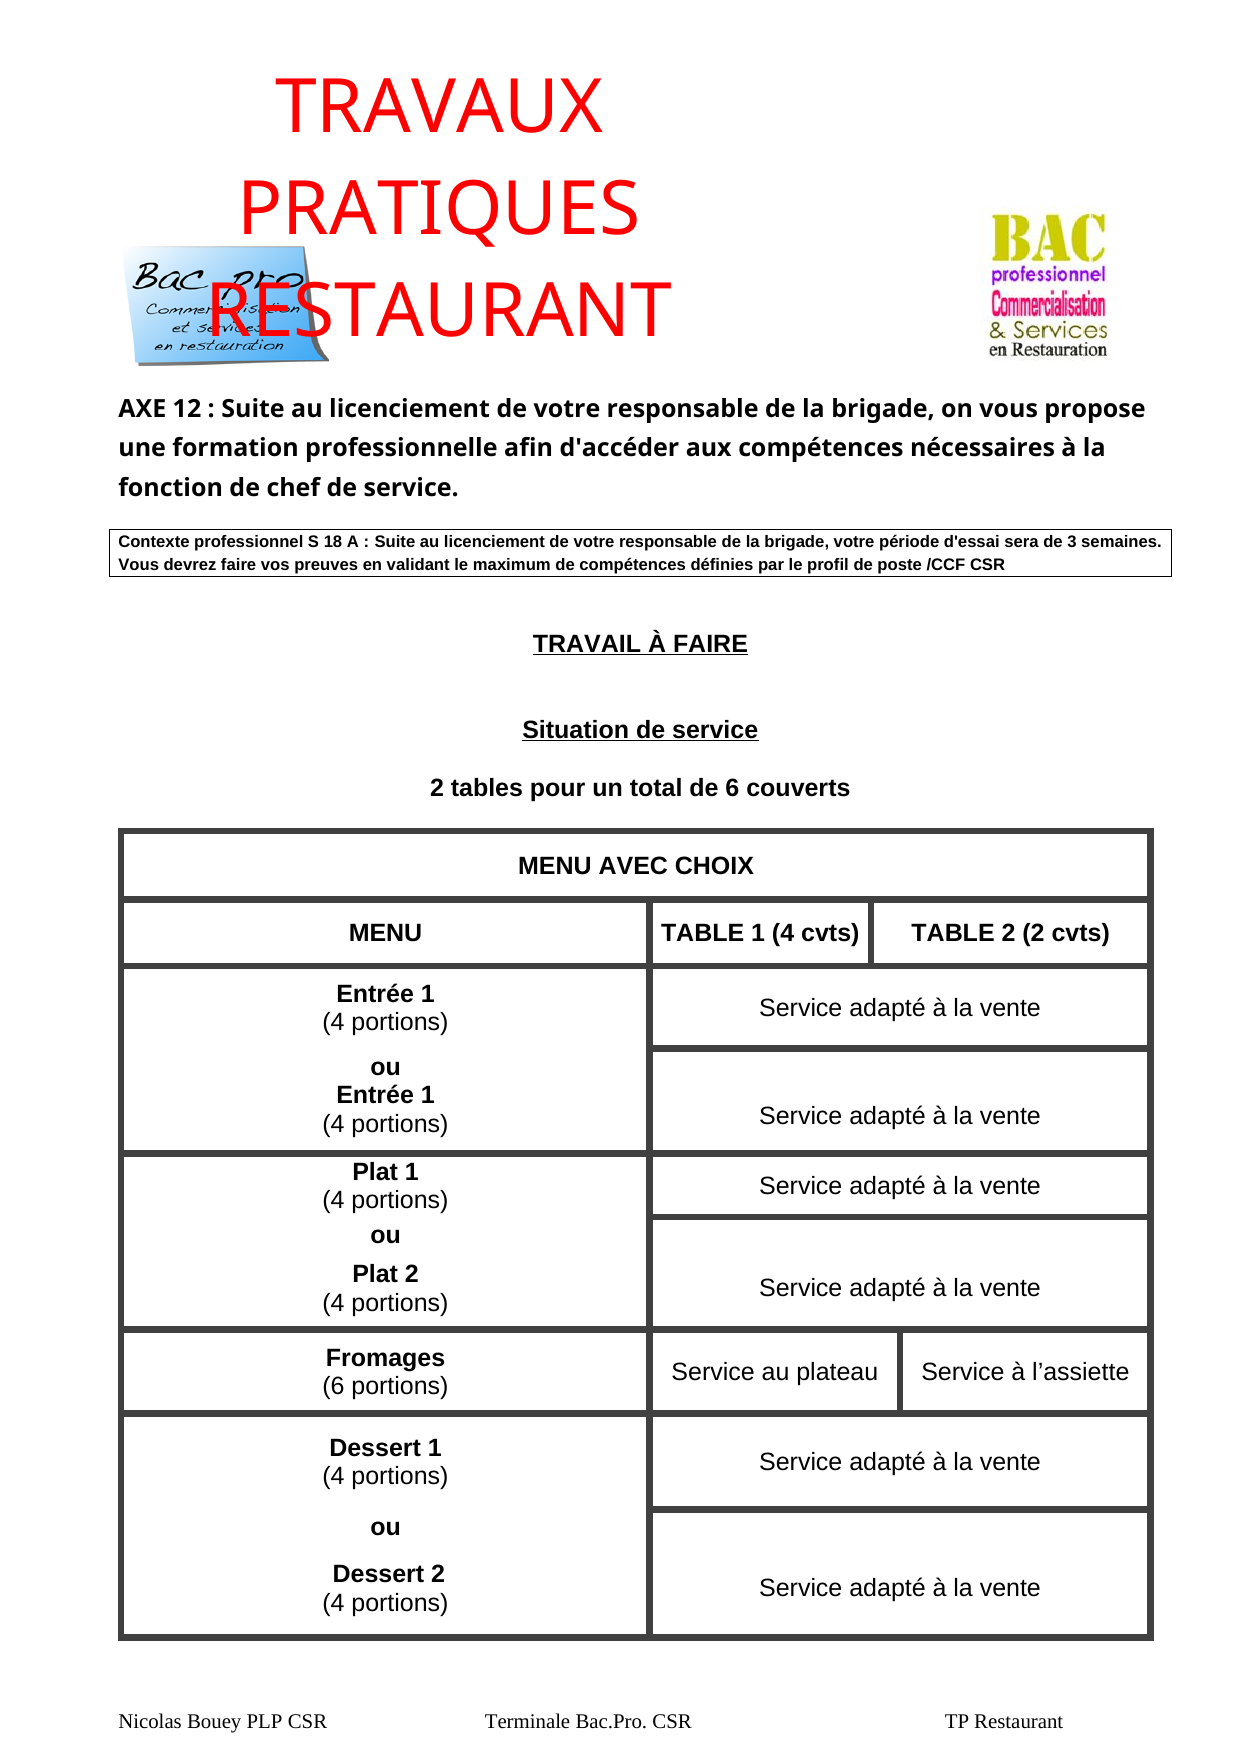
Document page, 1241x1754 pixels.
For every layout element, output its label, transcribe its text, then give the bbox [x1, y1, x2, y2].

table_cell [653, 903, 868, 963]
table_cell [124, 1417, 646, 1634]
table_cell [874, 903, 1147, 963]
text TRAVAIL À FAIRE [118, 629, 1162, 658]
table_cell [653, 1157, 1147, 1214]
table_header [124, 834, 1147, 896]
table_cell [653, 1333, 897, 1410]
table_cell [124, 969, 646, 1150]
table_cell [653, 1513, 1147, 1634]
picture [118, 242, 330, 366]
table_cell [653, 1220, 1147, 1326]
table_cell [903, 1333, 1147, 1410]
text Contexte professionnel S 18 A : Suite au licenciement de votre responsable de la brigade, votre période d'essai sera de 3 semaines. Vous devrez faire vos preuves en validant le maximum de compétences définies par le profil de poste /CCF CSR [110, 530, 1171, 576]
text AXE 12 : Suite au licenciement de votre responsable de la brigade, on vous propose une formation professionnelle afin d'accéder aux compétences nécessaires à la fonction de chef de service. [118, 391, 1162, 503]
text Situation de service [118, 715, 1162, 744]
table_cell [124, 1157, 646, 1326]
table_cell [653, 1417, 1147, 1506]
text 2 tables pour un total de 6 couverts [118, 773, 1162, 801]
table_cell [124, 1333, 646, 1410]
picture [980, 206, 1117, 366]
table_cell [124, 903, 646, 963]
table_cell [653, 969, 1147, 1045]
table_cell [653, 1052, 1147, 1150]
